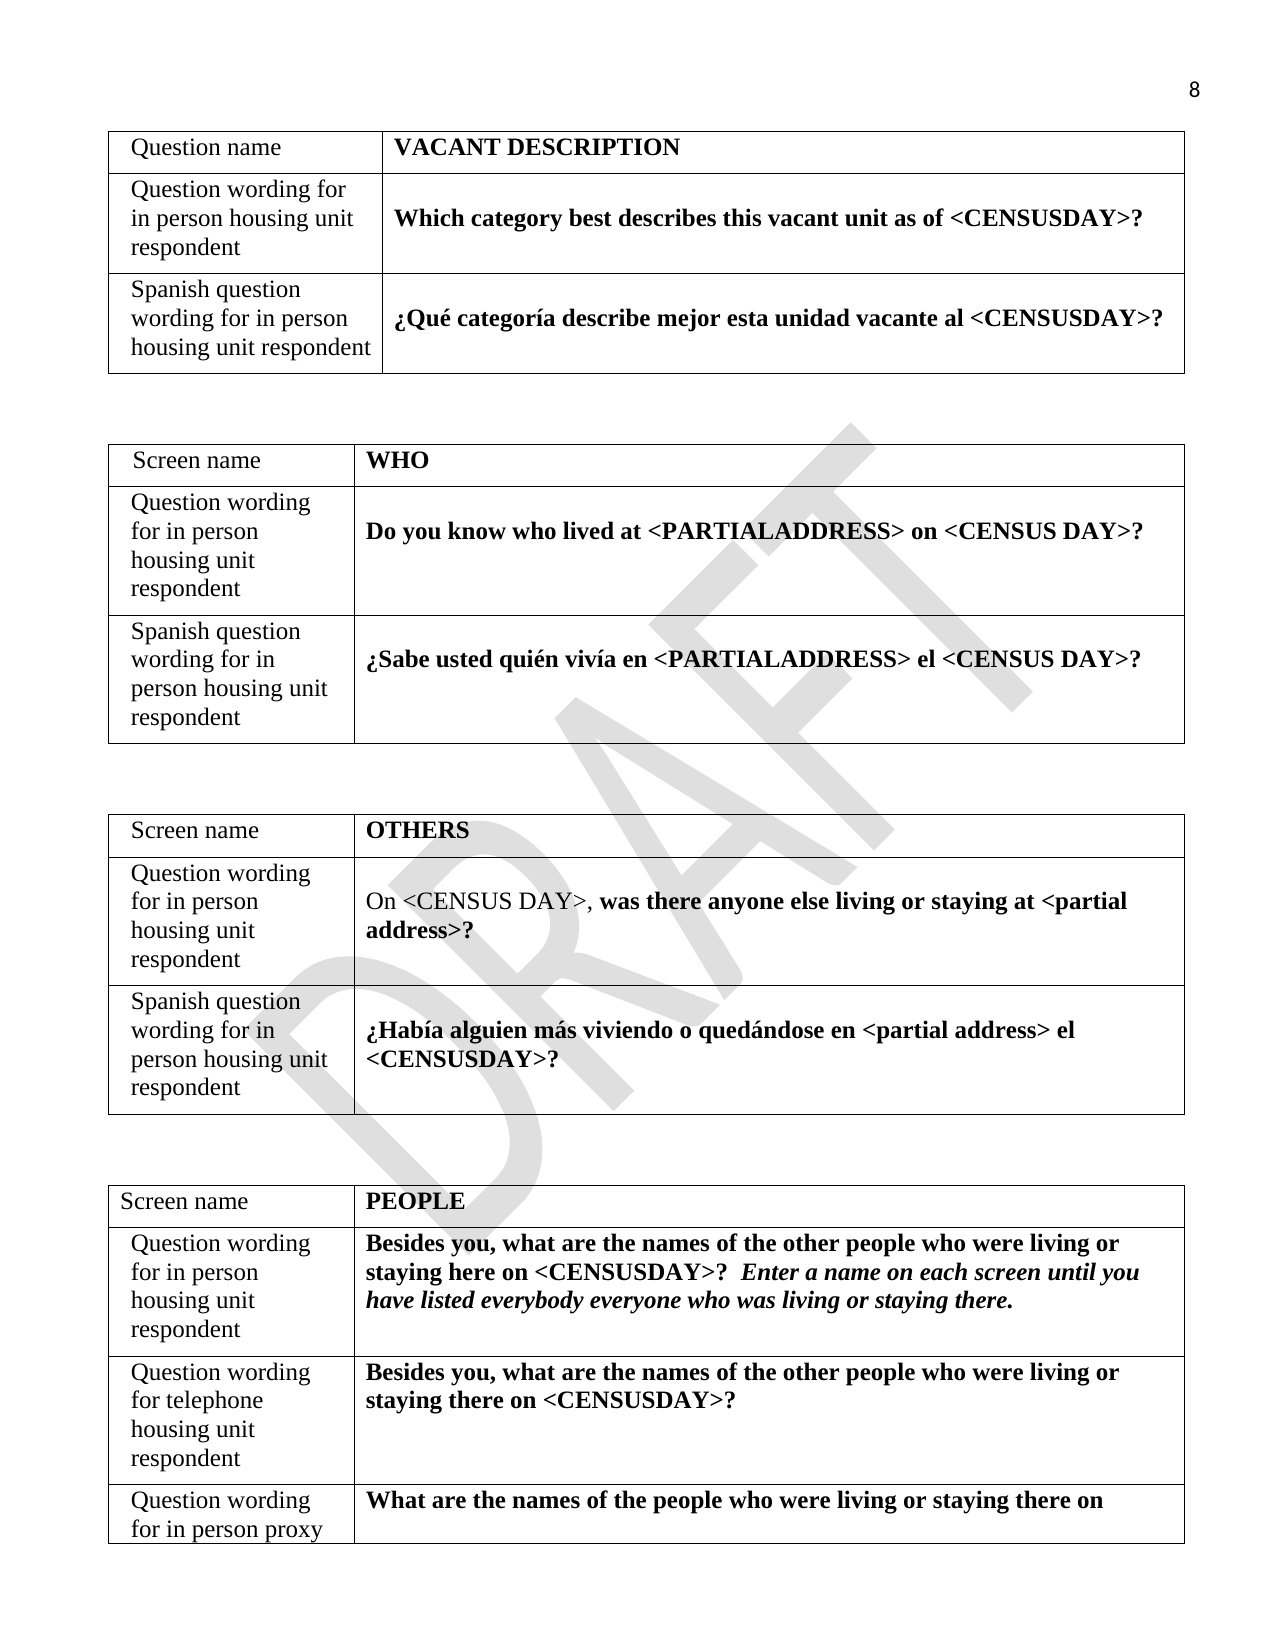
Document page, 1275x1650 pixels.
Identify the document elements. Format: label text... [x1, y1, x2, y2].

table_header PEOPLE [355, 1186, 1184, 1227]
table_cell Question wording for in person housing unit respondent [109, 174, 382, 273]
table_cell Which category best describes this vacant unit as of <CENSUSDAY>? [383, 174, 1184, 273]
table_header Screen name [109, 445, 354, 486]
table_cell Besides you, what are the names of the other people who were living or staying there on <CENSUSDAY>? [355, 1357, 1184, 1484]
table_cell Question wording for in person housing unit respondent [109, 487, 354, 615]
table_header WHO [355, 445, 1184, 486]
table_cell Spanish question wording for in person housing unit respondent [109, 986, 354, 1114]
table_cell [109, 274, 382, 373]
table_cell Question wording for telephone housing unit respondent [109, 1357, 354, 1484]
table_cell Question wording for in person housing unit respondent [109, 858, 354, 985]
table_header OTHERS [355, 815, 1184, 857]
table_header Screen name [109, 815, 354, 857]
table_cell ¿Había alguien más viviendo o quedándose en <partial address> el <CENSUSDAY>? [355, 986, 1184, 1114]
table_cell Do you know who lived at <PARTIALADDRESS> on <CENSUS DAY>? [355, 487, 1184, 615]
table_header VACANT DESCRIPTION [383, 132, 1184, 173]
table_cell Question wording for in person housing unit respondent [109, 1228, 354, 1356]
table_header Screen name [109, 1186, 354, 1227]
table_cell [355, 1485, 1184, 1543]
table_cell Spanish question wording for in person housing unit respondent [109, 616, 354, 743]
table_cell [109, 1485, 354, 1543]
table_cell Besides you, what are the names of the other people who were living or staying here on <CENSUSDAY>? Enter a name on each screen until you have listed everybody everyone who was living or staying there. [355, 1228, 1184, 1356]
table_header Question name [109, 132, 382, 173]
table_cell ¿Qué categoría describe mejor esta unidad vacante al <CENSUSDAY>? [383, 274, 1184, 373]
table_cell ¿Sabe usted quién vivía en <PARTIALADDRESS> el <CENSUS DAY>? [355, 616, 1184, 743]
table_cell On <CENSUS DAY>, was there anyone else living or staying at <partial address>? [355, 858, 1184, 985]
